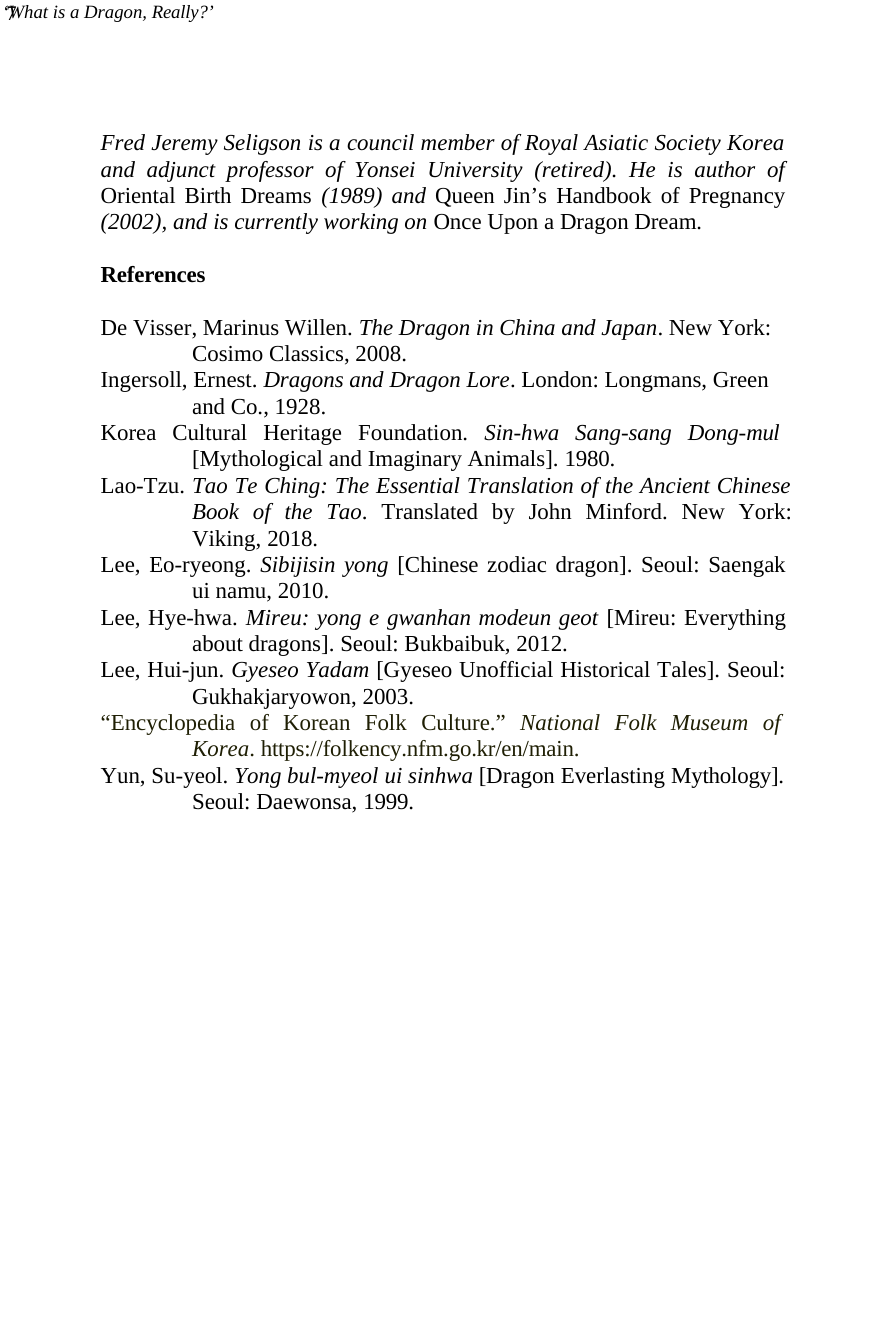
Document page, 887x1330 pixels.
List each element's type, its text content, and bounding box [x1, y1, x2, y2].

text Seoul: Daewonsa, 1999. [192, 788, 803, 814]
text Ingersoll, Ernest. Dragons and Dragon Lore. London: Longmans, Green and Co., 1928. [100, 367, 788, 419]
subtitle References [100, 261, 803, 287]
text Lao-Tzu. Tao Te Ching: The Essential Translation of the Ancient Chinese Book of the Tao. Translated by John Minford. New York: Viking, 2018. [100, 472, 792, 551]
text Lee, Hye-hwa. Mireu: yong e gwanhan modeun geot [Mireu: Everything about dragons]. Seoul: Bukbaibuk, 2012. [100, 604, 786, 656]
text Yun, Su-yeol. Yong bul-myeol ui sinhwa [Dragon Everlasting Mythology]. [100, 762, 803, 788]
text “Encyclopedia of Korean Folk Culture.” National Folk Museum of Korea. https://folkency.nfm.go.kr/en/main. [100, 709, 781, 762]
text Lee, Eo-ryeong. Sibijisin yong [Chinese zodiac dragon]. Seoul: Saengak ui namu, 2010. [100, 551, 786, 604]
text Korea Cultural Heritage Foundation. Sin-hwa Sang-sang Dong-mul [100, 419, 803, 446]
text Fred Jeremy Seligson is a council member of Royal Asiatic Society Korea and adjunct professor of Yonsei University (retired). He is author of Oriental Birth Dreams (1989) and Queen Jin’s Handbook of Pregnancy (2002), and is currently working on Once Upon a Dragon Dream. [100, 129, 786, 235]
text Lee, Hui-jun. Gyeseo Yadam [Gyeseo Unofficial Historical Tales]. Seoul: Gukhakjaryowon, 2003. [100, 656, 786, 709]
text [Mythological and Imaginary Animals]. 1980. [192, 446, 803, 472]
text De Visser, Marinus Willen. The Dragon in China and Japan. New York: Cosimo Classics, 2008. [100, 314, 803, 366]
